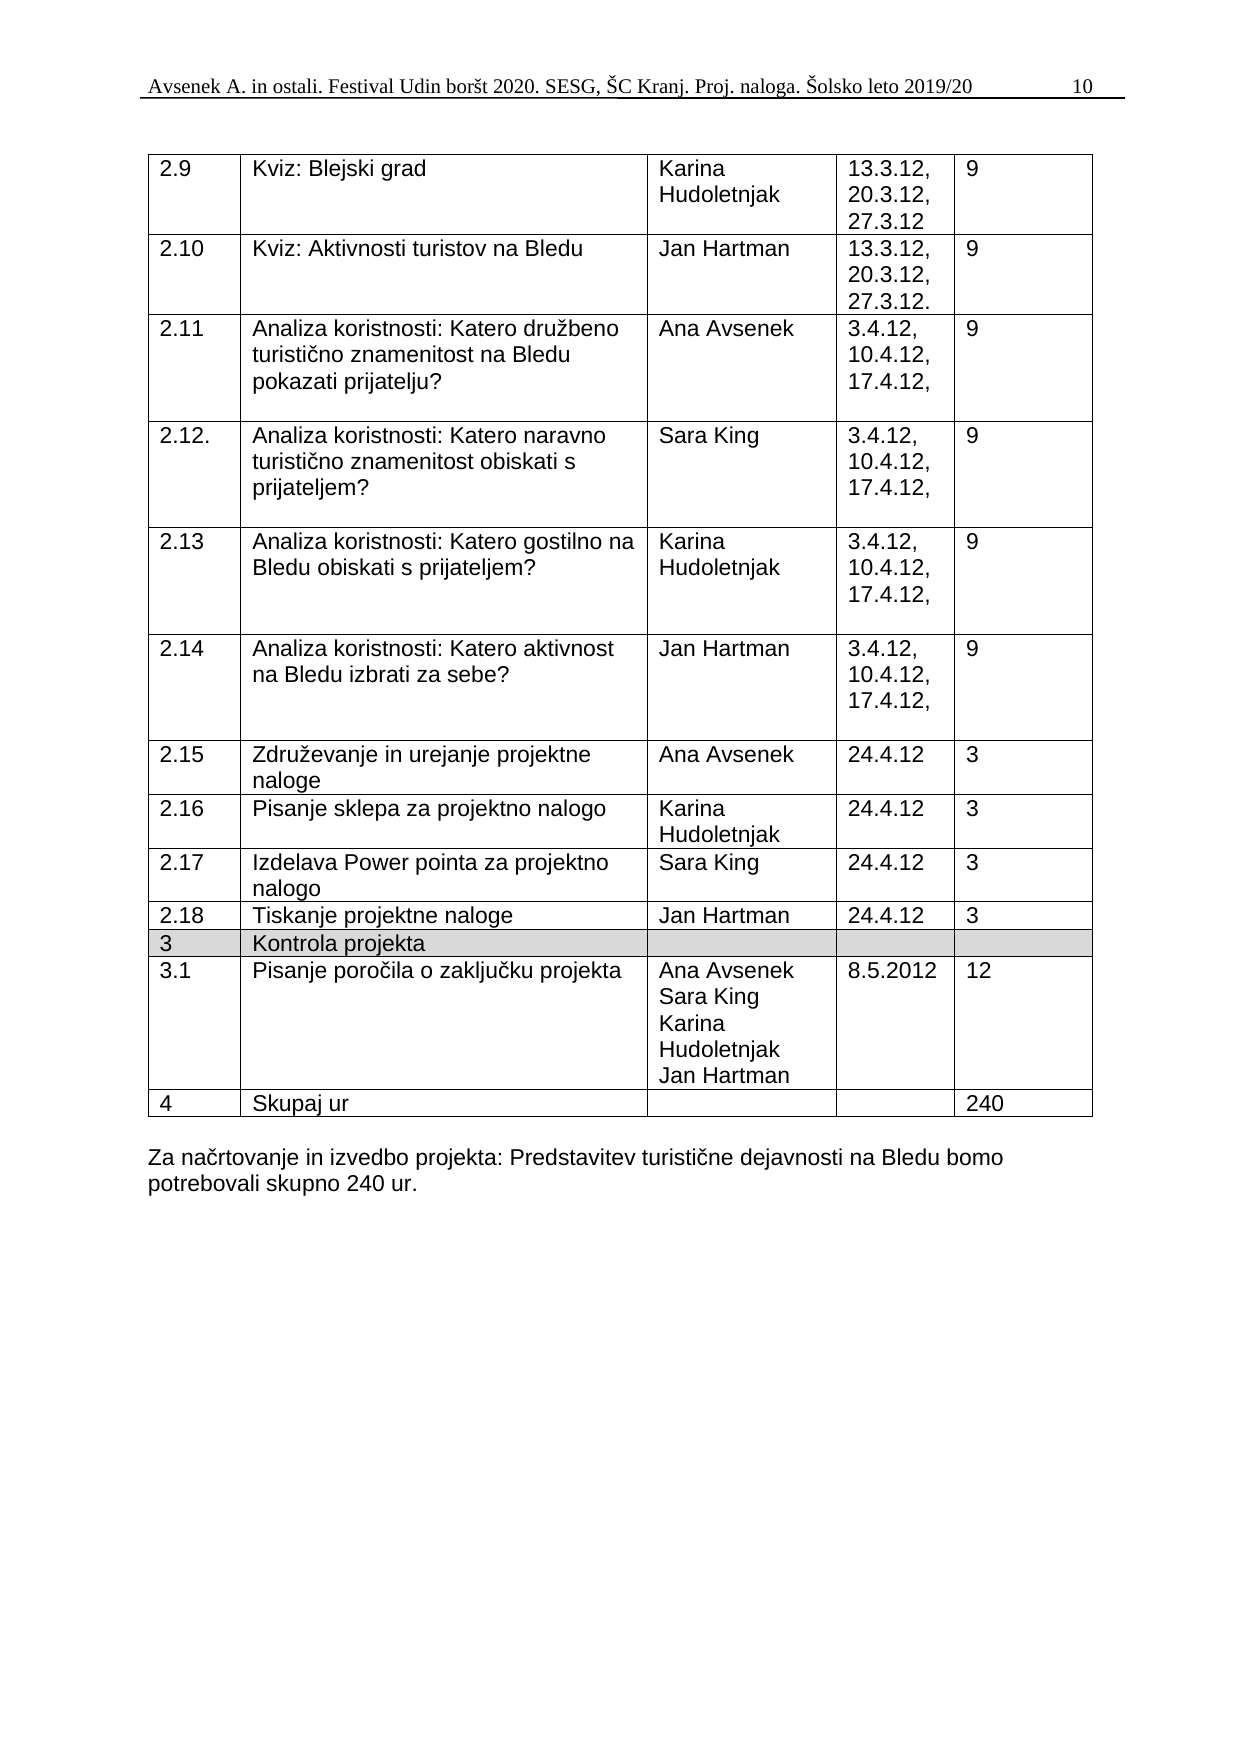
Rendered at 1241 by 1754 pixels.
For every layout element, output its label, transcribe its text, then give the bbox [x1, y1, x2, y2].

table_cell 12 [955, 957, 1092, 1089]
table_cell 2.14 [149, 635, 240, 740]
table_cell Skupaj ur [241, 1090, 647, 1116]
table_cell 3 [149, 930, 240, 956]
table_cell 24.4.12 [837, 741, 954, 794]
table_cell Analiza koristnosti: Katero aktivnost na Bledu izbrati za sebe? [241, 635, 647, 740]
table_cell 3.4.12, 10.4.12, 17.4.12, [837, 528, 954, 633]
table_cell 9 [955, 635, 1092, 740]
table_cell 3 [955, 795, 1092, 847]
table_cell 2.10 [149, 235, 240, 314]
table_cell [837, 930, 954, 956]
table_cell 24.4.12 [837, 795, 954, 847]
table_cell 24.4.12 [837, 849, 954, 901]
table_cell 24.4.12 [837, 902, 954, 928]
table_cell 2.16 [149, 795, 240, 847]
table_cell 9 [955, 315, 1092, 421]
table_cell Tiskanje projektne naloge [241, 902, 647, 928]
table_cell 240 [955, 1090, 1092, 1116]
table_cell 2.9 [149, 155, 240, 234]
table_cell 2.17 [149, 849, 240, 901]
table_cell 3.4.12, 10.4.12, 17.4.12, [837, 635, 954, 740]
table_cell 3.1 [149, 957, 240, 1089]
table_cell 2.18 [149, 902, 240, 928]
table_cell Kontrola projekta [241, 930, 647, 956]
table_cell 3 [955, 902, 1092, 928]
table_cell Jan Hartman [648, 635, 836, 740]
table_cell Jan Hartman [648, 902, 836, 928]
table_cell [955, 930, 1092, 956]
table_cell Analiza koristnosti: Katero gostilno na Bledu obiskati s prijateljem? [241, 528, 647, 633]
table_cell Jan Hartman [648, 235, 836, 314]
table_cell 4 [149, 1090, 240, 1116]
table_cell Kviz: Aktivnosti turistov na Bledu [241, 235, 647, 314]
table_cell 9 [955, 235, 1092, 314]
table_cell Ana Avsenek Sara King Karina Hudoletnjak Jan Hartman [648, 957, 836, 1089]
table_cell 2.12. [149, 422, 240, 527]
table_cell Karina Hudoletnjak [648, 155, 836, 234]
table_cell 2.11 [149, 315, 240, 421]
table_cell 3.4.12, 10.4.12, 17.4.12, [837, 422, 954, 527]
table_cell 3 [955, 741, 1092, 794]
table_cell [837, 1090, 954, 1116]
table_cell Ana Avsenek [648, 315, 836, 421]
table_cell Analiza koristnosti: Katero naravno turistično znamenitost obiskati s prijateljem? [241, 422, 647, 527]
table_cell 8.5.2012 [837, 957, 954, 1089]
table_cell Združevanje in urejanje projektne naloge [241, 741, 647, 794]
table_cell 13.3.12, 20.3.12, 27.3.12. [837, 235, 954, 314]
text Za načrtovanje in izvedbo projekta: Predstavitev turistične dejavnosti na Bledu bomo potrebovali skupno 240 ur. [148, 1143, 1093, 1196]
table_cell Izdelava Power pointa za projektno nalogo [241, 849, 647, 901]
table_cell Karina Hudoletnjak [648, 528, 836, 633]
table_cell 9 [955, 422, 1092, 527]
table_cell 2.15 [149, 741, 240, 794]
table_cell 13.3.12, 20.3.12, 27.3.12 [837, 155, 954, 234]
table_cell Kviz: Blejski grad [241, 155, 647, 234]
table_cell 9 [955, 528, 1092, 633]
table_cell [648, 1090, 836, 1116]
table_cell 2.13 [149, 528, 240, 633]
table_cell 9 [955, 155, 1092, 234]
table_cell [648, 930, 836, 956]
table_cell 3.4.12, 10.4.12, 17.4.12, [837, 315, 954, 421]
table_cell Karina Hudoletnjak [648, 795, 836, 847]
table_cell Ana Avsenek [648, 741, 836, 794]
table_cell Sara King [648, 422, 836, 527]
table_cell Pisanje sklepa za projektno nalogo [241, 795, 647, 847]
table_cell 3 [955, 849, 1092, 901]
table_cell Analiza koristnosti: Katero družbeno turistično znamenitost na Bledu pokazati prijatelju? [241, 315, 647, 421]
table_cell Sara King [648, 849, 836, 901]
table_cell Pisanje poročila o zaključku projekta [241, 957, 647, 1089]
